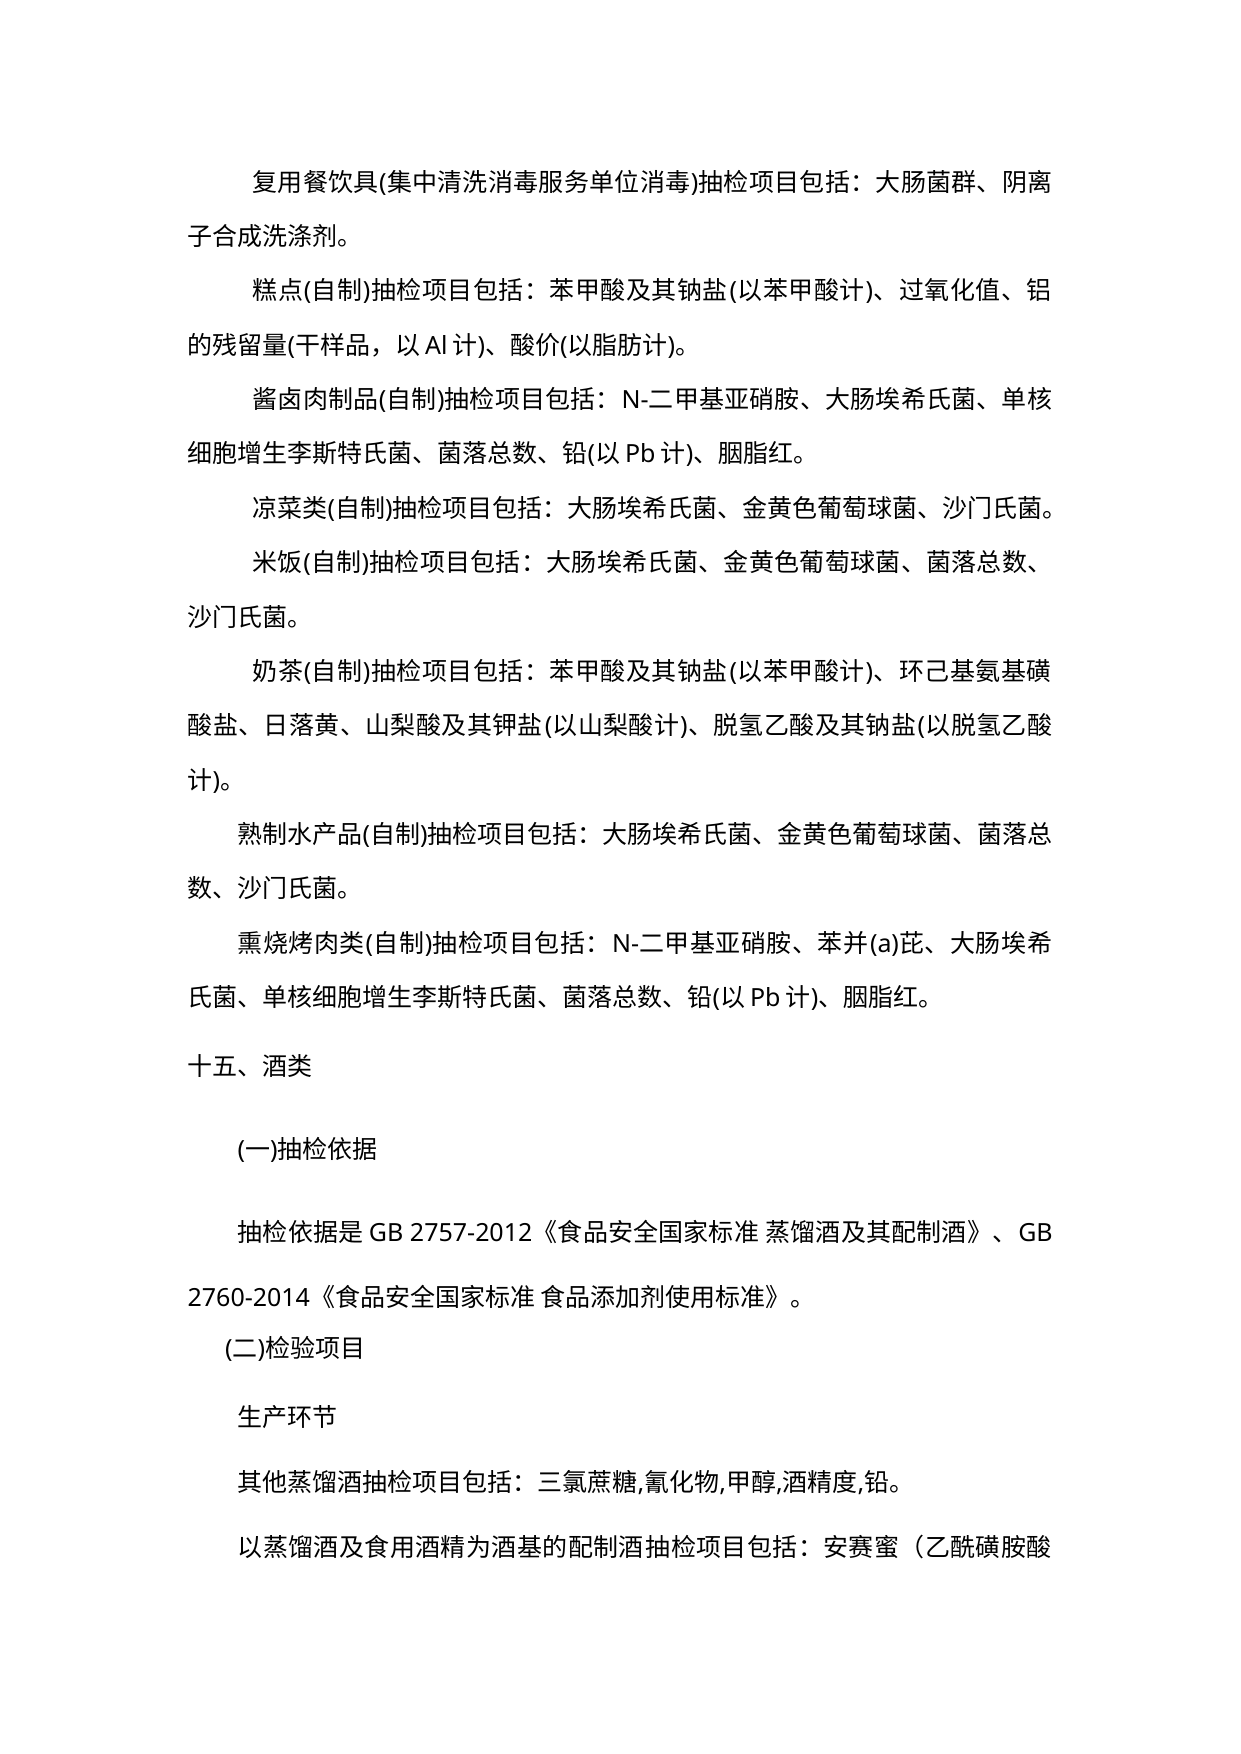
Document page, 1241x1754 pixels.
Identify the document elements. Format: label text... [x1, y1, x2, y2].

text 糕点(自制)抽检项目包括：苯甲酸及其钠盐(以苯甲酸计)、过氧化值、铝的残留量(干样品，以Al计)、酸价(以脂肪计)。 [187, 271, 1053, 361]
text 熏烧烤肉类(自制)抽检项目包括：N-二甲基亚硝胺、苯并(a)芘、大肠埃希氏菌、单核细胞增生李斯特氏菌、菌落总数、铅(以Pb计)、胭脂红。 [187, 923, 1053, 1014]
text 熟制水产品(自制)抽检项目包括：大肠埃希氏菌、金黄色葡萄球菌、菌落总数、沙门氏菌。 [187, 814, 1053, 905]
text 米饭(自制)抽检项目包括：大肠埃希氏菌、金黄色葡萄球菌、菌落总数、沙门氏菌。 [187, 543, 1053, 633]
text 复用餐饮具(集中清洗消毒服务单位消毒)抽检项目包括：大肠菌群、阴离子合成洗涤剂。 [187, 162, 1053, 253]
text (一)抽检依据 [187, 1115, 1053, 1180]
text 十五、酒类 [187, 1032, 1053, 1097]
text 酱卤肉制品(自制)抽检项目包括：N-二甲基亚硝胺、大肠埃希氏菌、单核细胞增生李斯特氏菌、菌落总数、铅(以Pb计)、胭脂红。 [187, 379, 1053, 470]
text 凉菜类(自制)抽检项目包括：大肠埃希氏菌、金黄色葡萄球菌、沙门氏菌。 [187, 488, 1053, 524]
text 奶茶(自制)抽检项目包括：苯甲酸及其钠盐(以苯甲酸计)、环己基氨基磺酸盐、日落黄、山梨酸及其钾盐(以山梨酸计)、脱氢乙酸及其钠盐(以脱氢乙酸计)。 [187, 651, 1053, 796]
list 其他蒸馏酒抽检项目包括：三氯蔗糖,氰化物,甲醇,酒精度,铅。 [187, 1448, 1053, 1513]
list 抽检依据是GB 2757-2012《食品安全国家标准 蒸馏酒及其配制酒》、GB 2760-2014《食品安全国家标准 食品添加剂使用标准》。 [187, 1198, 1053, 1328]
text (二)检验项目 [187, 1328, 1053, 1364]
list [187, 1513, 1053, 1578]
list 生产环节 [187, 1383, 1053, 1448]
